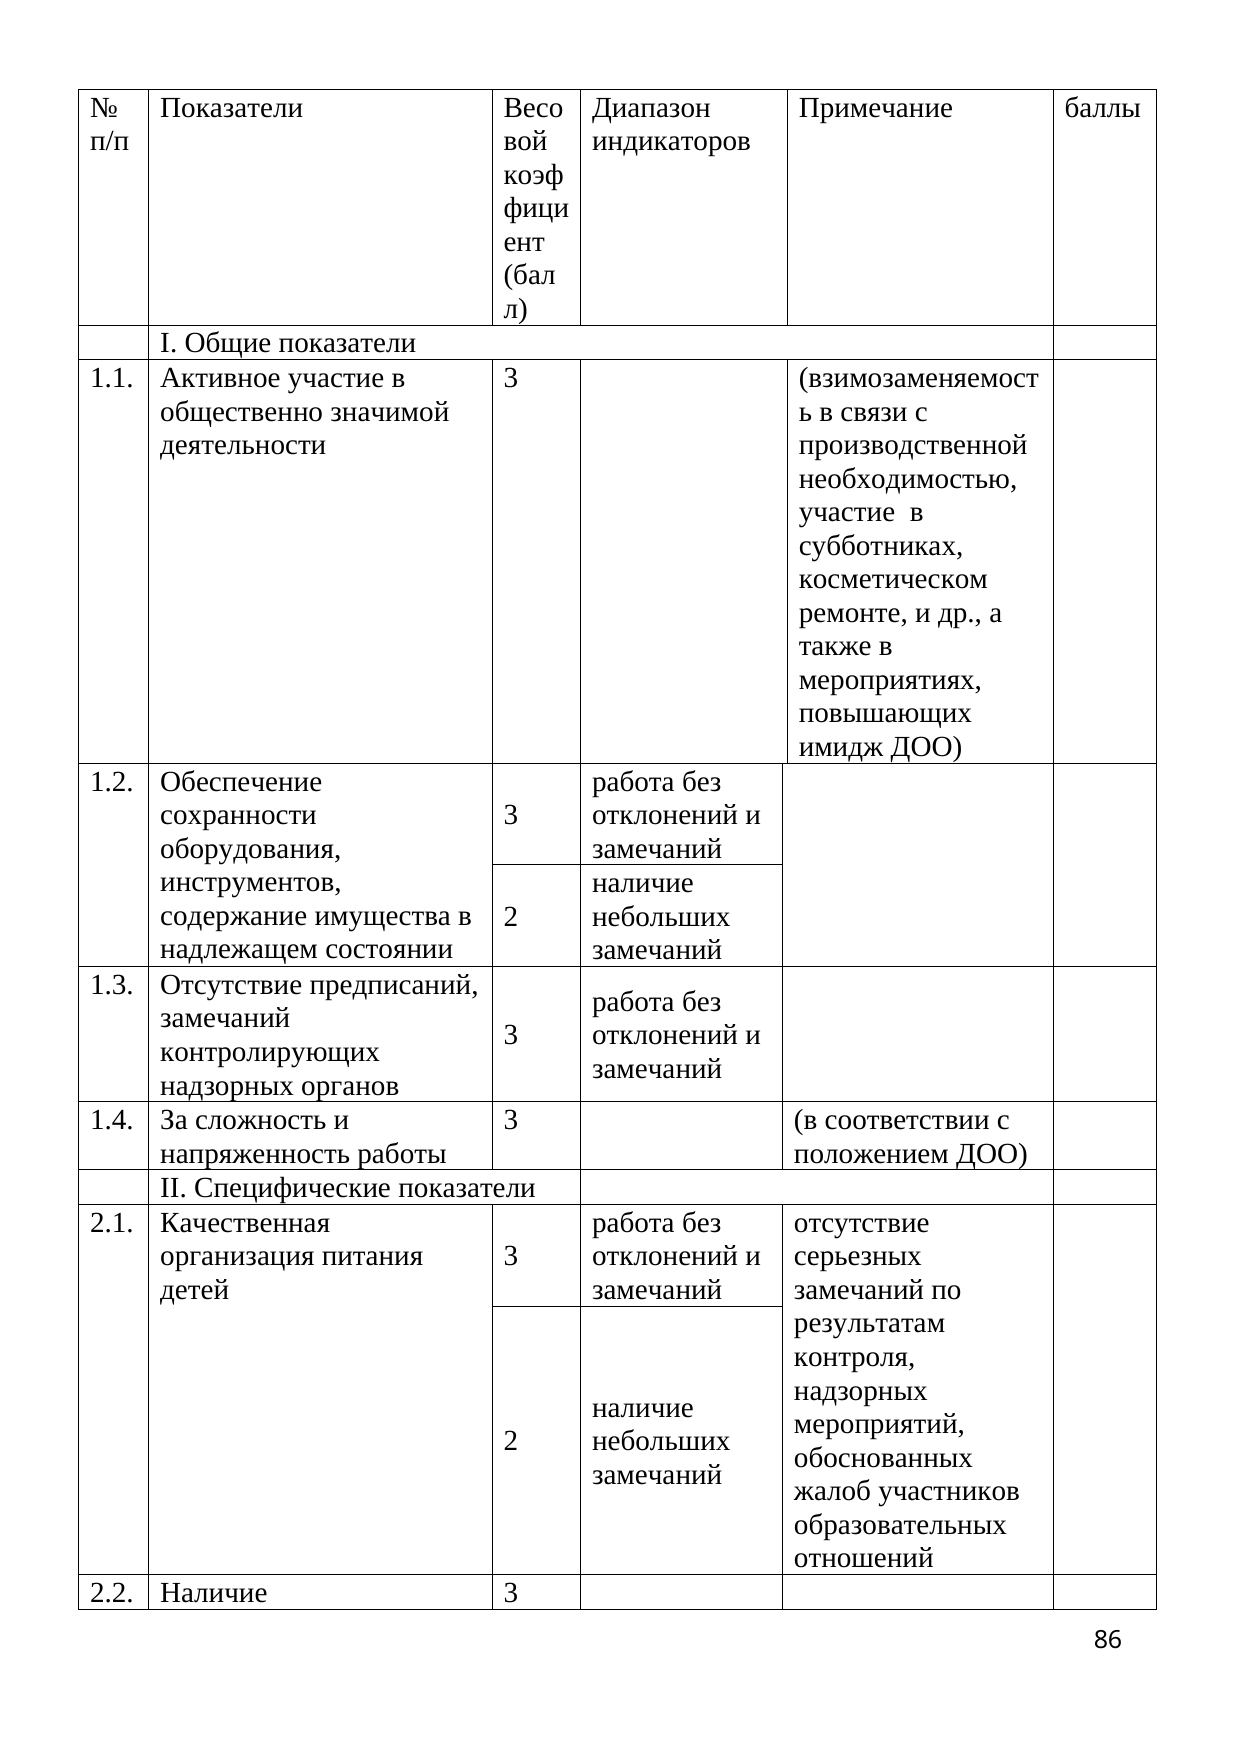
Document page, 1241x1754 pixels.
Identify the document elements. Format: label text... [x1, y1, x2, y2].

table_header Диапазон индикаторов [581, 90, 787, 324]
table_cell [783, 1575, 1053, 1608]
table_cell отсутствие серьезных замечаний по результатам контроля, надзорных мероприятий, обоснованных жалоб участников образовательных отношений [783, 1205, 1053, 1574]
table_cell [1054, 326, 1156, 359]
table_cell Качественная организация питания детей [149, 1205, 492, 1574]
table_cell [79, 326, 148, 359]
table_cell 2.2. [79, 1575, 148, 1608]
table_cell работа без отклонений и замечаний [581, 764, 782, 864]
table_header Весовой коэффициент (балл) [493, 90, 580, 324]
table_cell 2 [493, 865, 580, 966]
table_header Показатели [149, 90, 492, 324]
table_cell [581, 1575, 782, 1608]
table_cell наличие небольших замечаний [581, 865, 782, 966]
table_cell [1054, 360, 1156, 763]
table_cell 2.1. [79, 1205, 148, 1574]
table_cell [1054, 764, 1156, 966]
table_cell 3 [493, 1205, 580, 1306]
table_cell [79, 1170, 148, 1204]
table_cell [1054, 1170, 1156, 1204]
table_cell За сложность и напряженность работы [149, 1102, 492, 1169]
table_cell [581, 360, 787, 763]
table_cell наличие небольших замечаний [581, 1307, 782, 1574]
table_cell 3 [493, 764, 580, 864]
table_cell [783, 967, 1053, 1101]
table_cell 1.4. [79, 1102, 148, 1169]
table_cell [1054, 1102, 1156, 1169]
table_cell 3 [493, 1102, 580, 1169]
table_cell II. Специфические показатели [149, 1170, 580, 1204]
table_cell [149, 1575, 492, 1608]
table_cell (в соответствии с положением ДОО) [783, 1102, 1053, 1169]
table_cell Отсутствие предписаний, замечаний контролирующих надзорных органов [149, 967, 492, 1101]
table_cell [1054, 967, 1156, 1101]
table_header Примечание [788, 90, 1053, 324]
table_cell [581, 1102, 782, 1169]
table_cell 3 [493, 967, 580, 1101]
table_header № п/п [79, 90, 148, 324]
table_cell 1.1. [79, 360, 148, 763]
table_cell 1.3. [79, 967, 148, 1101]
table_cell 2 [493, 1307, 580, 1574]
table_cell работа без отклонений и замечаний [581, 1205, 782, 1306]
table_cell Активное участие в общественно значимой деятельности [149, 360, 492, 763]
table_cell 3 [493, 360, 580, 763]
table_cell работа без отклонений и замечаний [581, 967, 782, 1101]
table_cell [1054, 1205, 1156, 1574]
table_cell I. Общие показатели [149, 326, 1053, 359]
table_cell (взимозаменяемость в связи с производственной необходимостью, участие в субботниках, косметическом ремонте, и др., а также в мероприятиях, повышающих имидж ДОО) [788, 360, 1053, 763]
table_cell 3 [493, 1575, 580, 1608]
table_cell Обеспечение сохранности оборудования, инструментов, содержание имущества в надлежащем состоянии [149, 764, 492, 966]
table_cell [1054, 1575, 1156, 1608]
table_cell [581, 1170, 1053, 1204]
table_header баллы [1054, 90, 1156, 324]
table_cell 1.2. [79, 764, 148, 966]
table_cell [783, 764, 1053, 966]
